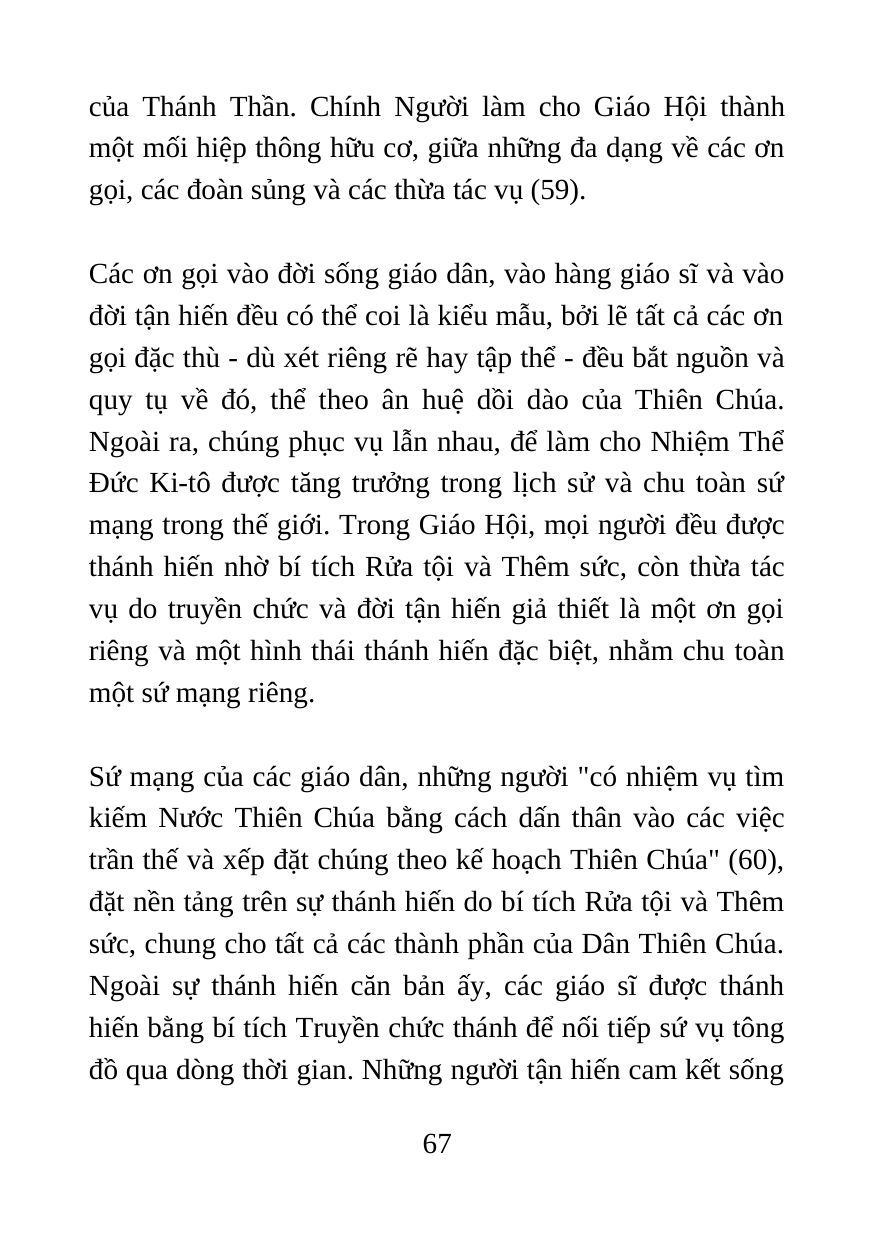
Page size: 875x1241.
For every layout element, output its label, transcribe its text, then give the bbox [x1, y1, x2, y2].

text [89, 89, 785, 206]
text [89, 759, 785, 1085]
text Các ơn gọi vào đời sống giáo dân, vào hàng giáo sĩ và vào đời tận hiến đều có thể coi là kiểu mẫu, bởi lẽ tất cả các ơn gọi đặc thù - dù xét riêng rẽ hay tập thể - đều bắt nguồn và quy tụ về đó, thể theo ân huệ dồi dào của Thiên Chúa. Ngoài ra, chúng phục vụ lẫn nhau, để làm cho Nhiệm Thể Đức Ki-tô được tăng trưởng trong lịch sử và chu toàn sứ mạng trong thế giới. Trong Giáo Hội, mọi người đều được thánh hiến nhờ bí tích Rửa tội và Thêm sức, còn thừa tác vụ do truyền chức và đời tận hiến giả thiết là một ơn gọi riêng và một hình thái thánh hiến đặc biệt, nhằm chu toàn một sứ mạng riêng. [89, 256, 785, 708]
